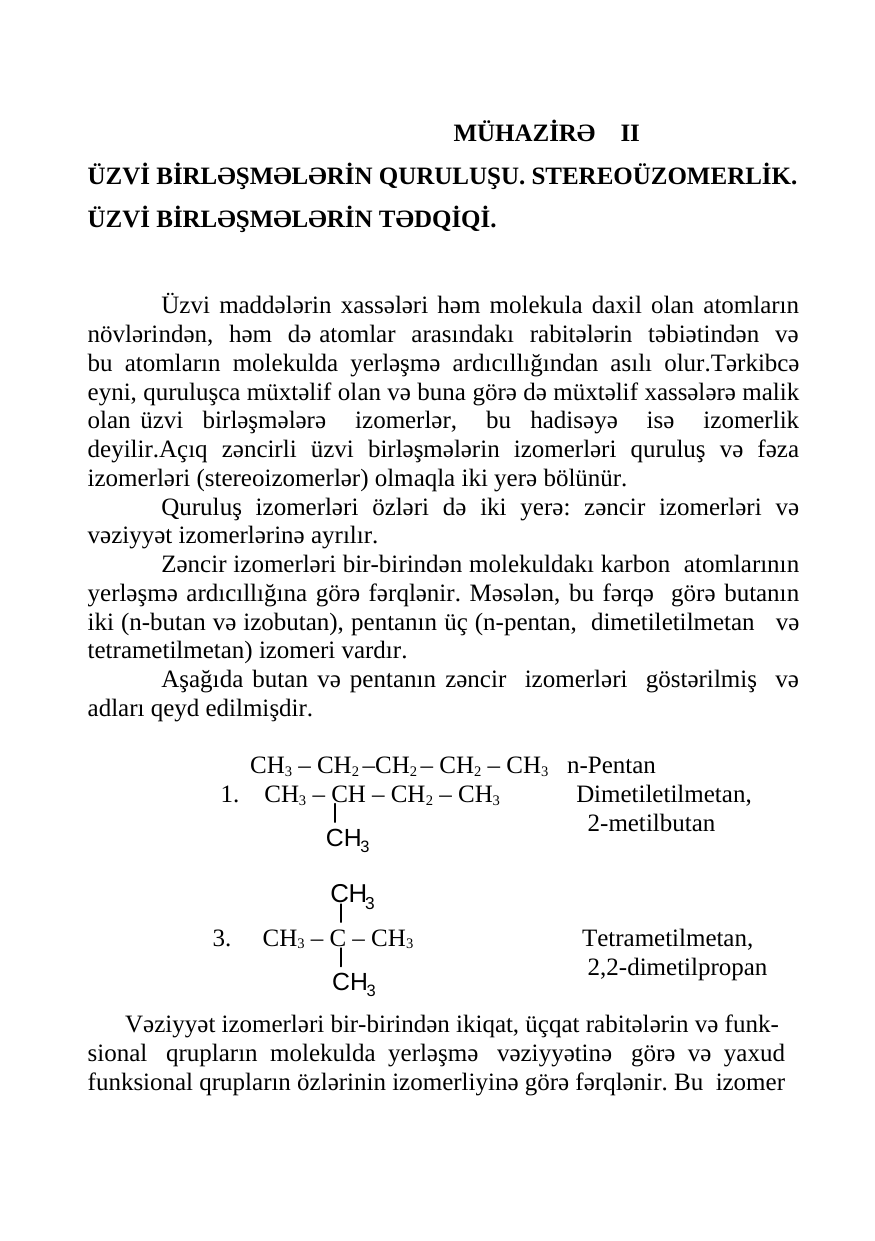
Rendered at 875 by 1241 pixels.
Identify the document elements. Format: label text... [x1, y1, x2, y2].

text ÜZVİ BİRLƏŞMƏLƏRİN QURULUŞU. STEREOÜZOMERLİK. [87, 161, 874, 190]
list CH3 – CH – CH2 – CH3 Dimetiletilmetan, [220, 779, 874, 808]
text Üzvi maddələrin xassələri həm molekula daxil olan atomların növlərindən, həm də atomlar arasındakı rabitələrin təbiətindən və bu atomların molekulda yerləşmə ardıcıllığından asılı olur.Tərkibcə eyni, quruluşca müxtəlif olan və buna görə də müxtəlif xassələrə malik olan üzvi birləşmələrə izomerlər, bu hadisəyə isə izomerlik deyilir.Açıq zəncirli üzvi birləşmələrin izomerləri quruluş və fəza izomerləri (stereoizomerlər) olmaqla iki yerə bölünür. [87, 291, 800, 492]
text sional qrupların molekulda yerləşmə vəziyyətinə görə və yaxud [87, 1038, 874, 1067]
text Vəziyyət izomerləri bir-birindən ikiqat, üçqat rabitələrin və funk- [87, 1009, 874, 1038]
text Quruluş izomerləri özləri də iki yerə: zəncir izomerləri və vəziyyət izomerlərinə ayrılır. [87, 492, 800, 549]
text Aşağıda butan və pentanın zəncir izomerləri göstərilmiş və adları qeyd edilmişdir. [87, 664, 800, 722]
text 2-metilbutan [212, 808, 874, 837]
text ÜZVİ BİRLƏŞMƏLƏRİN TƏDQİQİ. [87, 204, 874, 233]
text funksional qrupların özlərinin izomerliyinə görə fərqlənir. Bu izomer [87, 1067, 874, 1096]
text 2,2-dimetilpropan [212, 952, 874, 981]
text CH3 – CH2 –CH2 – CH2 – CH3 n-Pentan [87, 751, 874, 779]
text Zəncir izomerləri bir-birindən molekuldakı karbon atomlarının yerləşmə ardıcıllığına görə fərqlənir. Məsələn, bu fərqə görə butanın iki (n-butan və izobutan), pentanın üç (n-pentan, dimetiletilmetan və tetrametilmetan) izomeri vardır. [87, 549, 800, 664]
text MÜHAZİRƏ II [87, 118, 874, 147]
text 3. CH3 – C – CH3 Tetrametilmetan, [212, 923, 874, 952]
